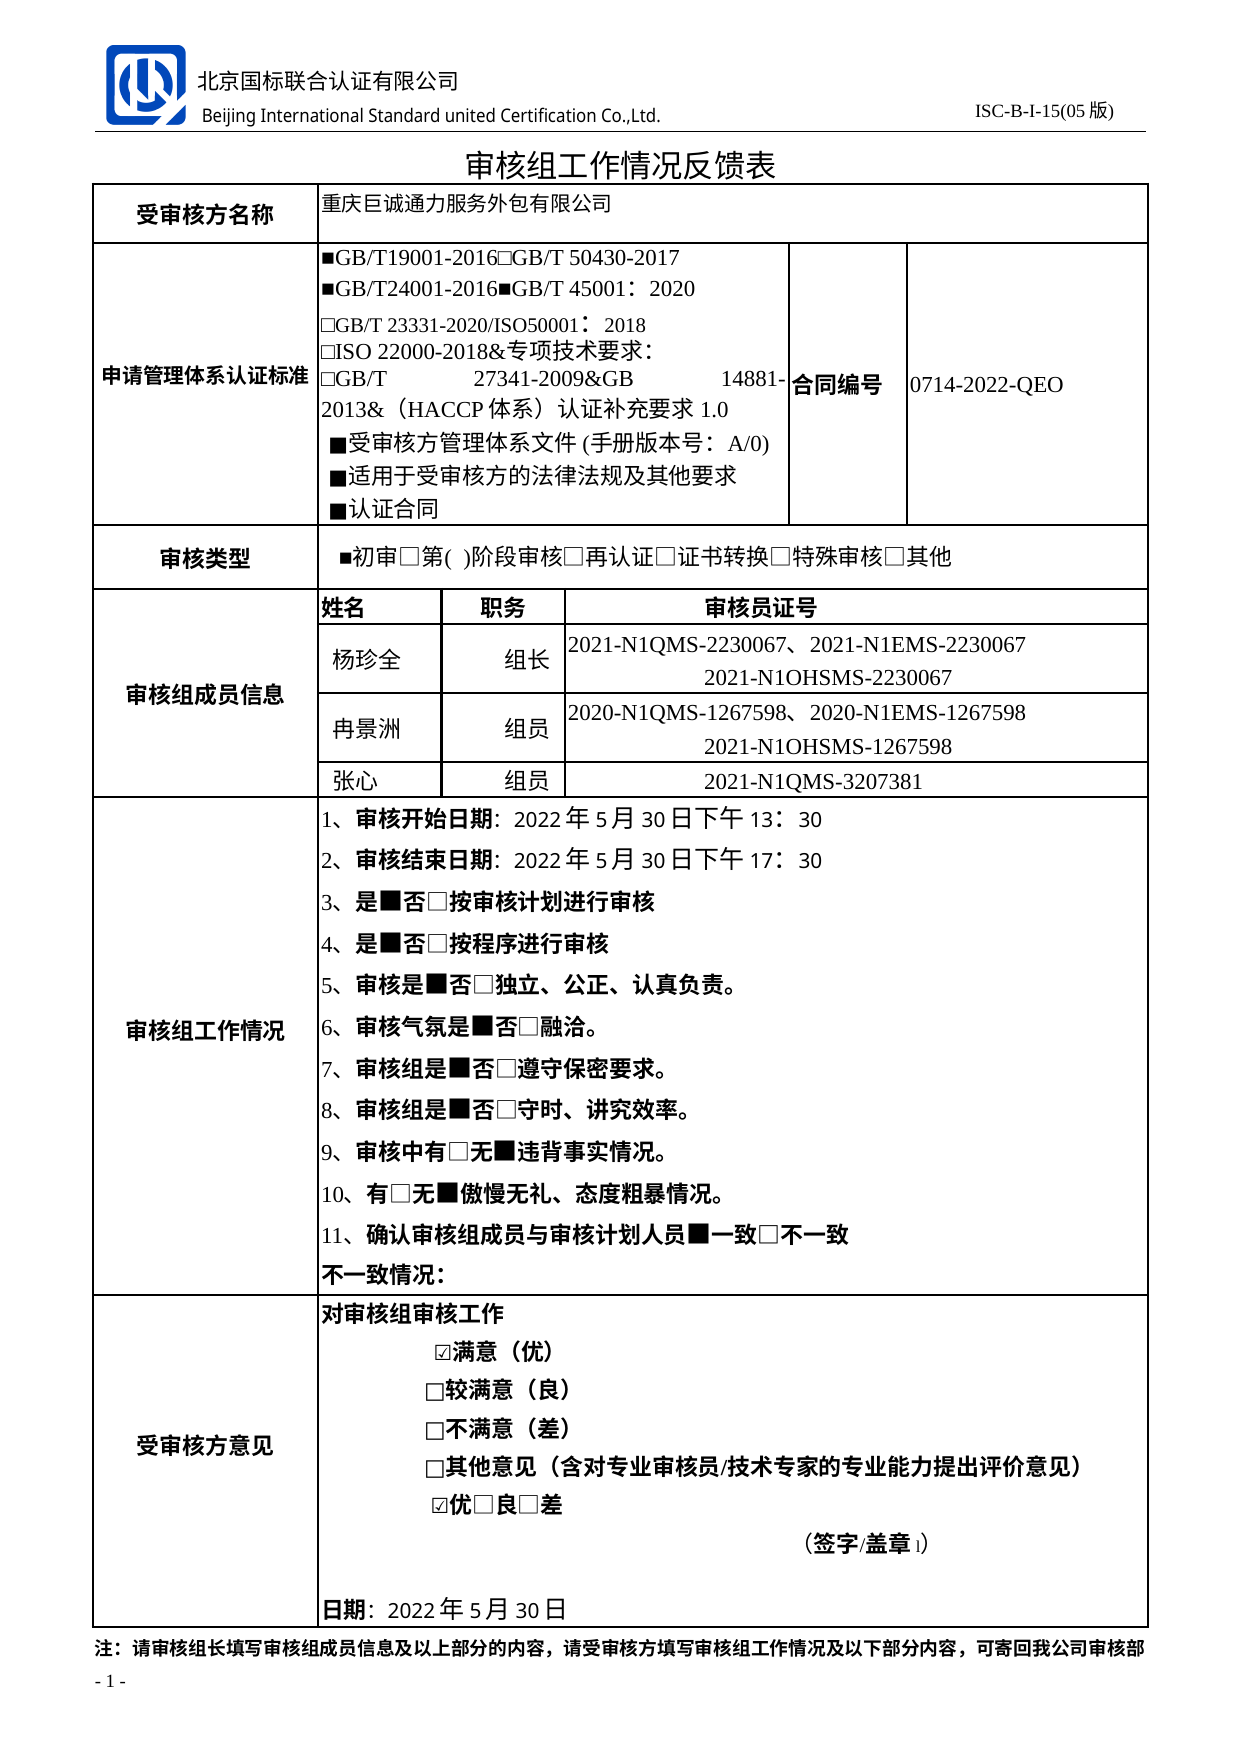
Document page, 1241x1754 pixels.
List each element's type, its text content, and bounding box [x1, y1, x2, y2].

table_cell 姓名 [319, 590, 440, 623]
table_cell 申请管理体系认证标准 [94, 244, 317, 524]
table_cell 1、审核开始日期：2022年5月30日下午13：30 2、审核结束日期：2022年5月30日下午17：30 3、是■否□按审核计划进行审核 4、是■否□按程序进行审核 5、审核是■否□独立、公正、认真负责。 6、审核气氛是■否□融洽。 7、审核组是■否□遵守保密要求。 8、审核组是■否□守时、讲究效率。 9、审核中有□无■违背事实情况。 10、有□无■傲慢无礼、态度粗暴情况。 11、确认审核组成员与审核计划人员■一致□不一致 不一致情况： [319, 798, 1147, 1294]
table_cell 冉景洲 [319, 694, 440, 761]
table_cell 对审核组审核工作 ☑满意（优） □较满意（良） □不满意（差） □其他意见（含对专业审核员/技术专家的专业能力提出评价意见） ☑优□良□差 （签字/盖章l） 日期：2022年5月30日 [319, 1296, 1147, 1626]
table_cell 2021-N1QMS-3207381 [566, 763, 1147, 796]
table_cell ■GB/T19001-2016□GB/T 50430-2017 ■GB/T24001-2016■GB/T 45001：2020 □GB/T 23331-2020/ISO50001：2018 □ISO 22000-2018&专项技术要求： □GB/T 27341-2009&GB 14881-2013&（HACCP体系）认证补充要求 1.0 ■受审核方管理体系文件 (手册版本号：A/0) ■适用于受审核方的法律法规及其他要求 ■认证合同 [319, 244, 788, 524]
table_header 受审核方名称 [94, 185, 317, 242]
table_cell 审核组成员信息 [94, 590, 317, 796]
table_cell 审核组工作情况 [94, 798, 317, 1294]
picture [106, 45, 186, 125]
table_cell 受审核方意见 [94, 1296, 317, 1626]
table_cell 2020-N1QMS-1267598、2020-N1EMS-1267598 2021-N1OHSMS-1267598 [566, 694, 1147, 761]
table_header 重庆巨诚通力服务外包有限公司 [319, 185, 1147, 242]
table_cell 杨珍全 [319, 625, 440, 692]
table_cell 组长 [443, 625, 564, 692]
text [94, 1628, 1146, 1662]
table_cell 张心 [319, 763, 440, 796]
table_cell 审核员证号 [566, 590, 1147, 623]
table_cell 组员 [443, 694, 564, 761]
table_cell 职务 [443, 590, 564, 623]
table_cell 0714-2022-QEO [908, 244, 1147, 524]
text 审核组工作情况反馈表 [94, 157, 1146, 182]
table_cell ■初审□第( )阶段审核□再认证□证书转换□特殊审核□其他 [319, 526, 1147, 588]
table_cell 2021-N1QMS-2230067、2021-N1EMS-2230067 2021-N1OHSMS-2230067 [566, 625, 1147, 692]
table_cell 合同编号 [790, 244, 906, 524]
table_cell 组员 [443, 763, 564, 796]
table_cell 审核类型 [94, 526, 317, 588]
